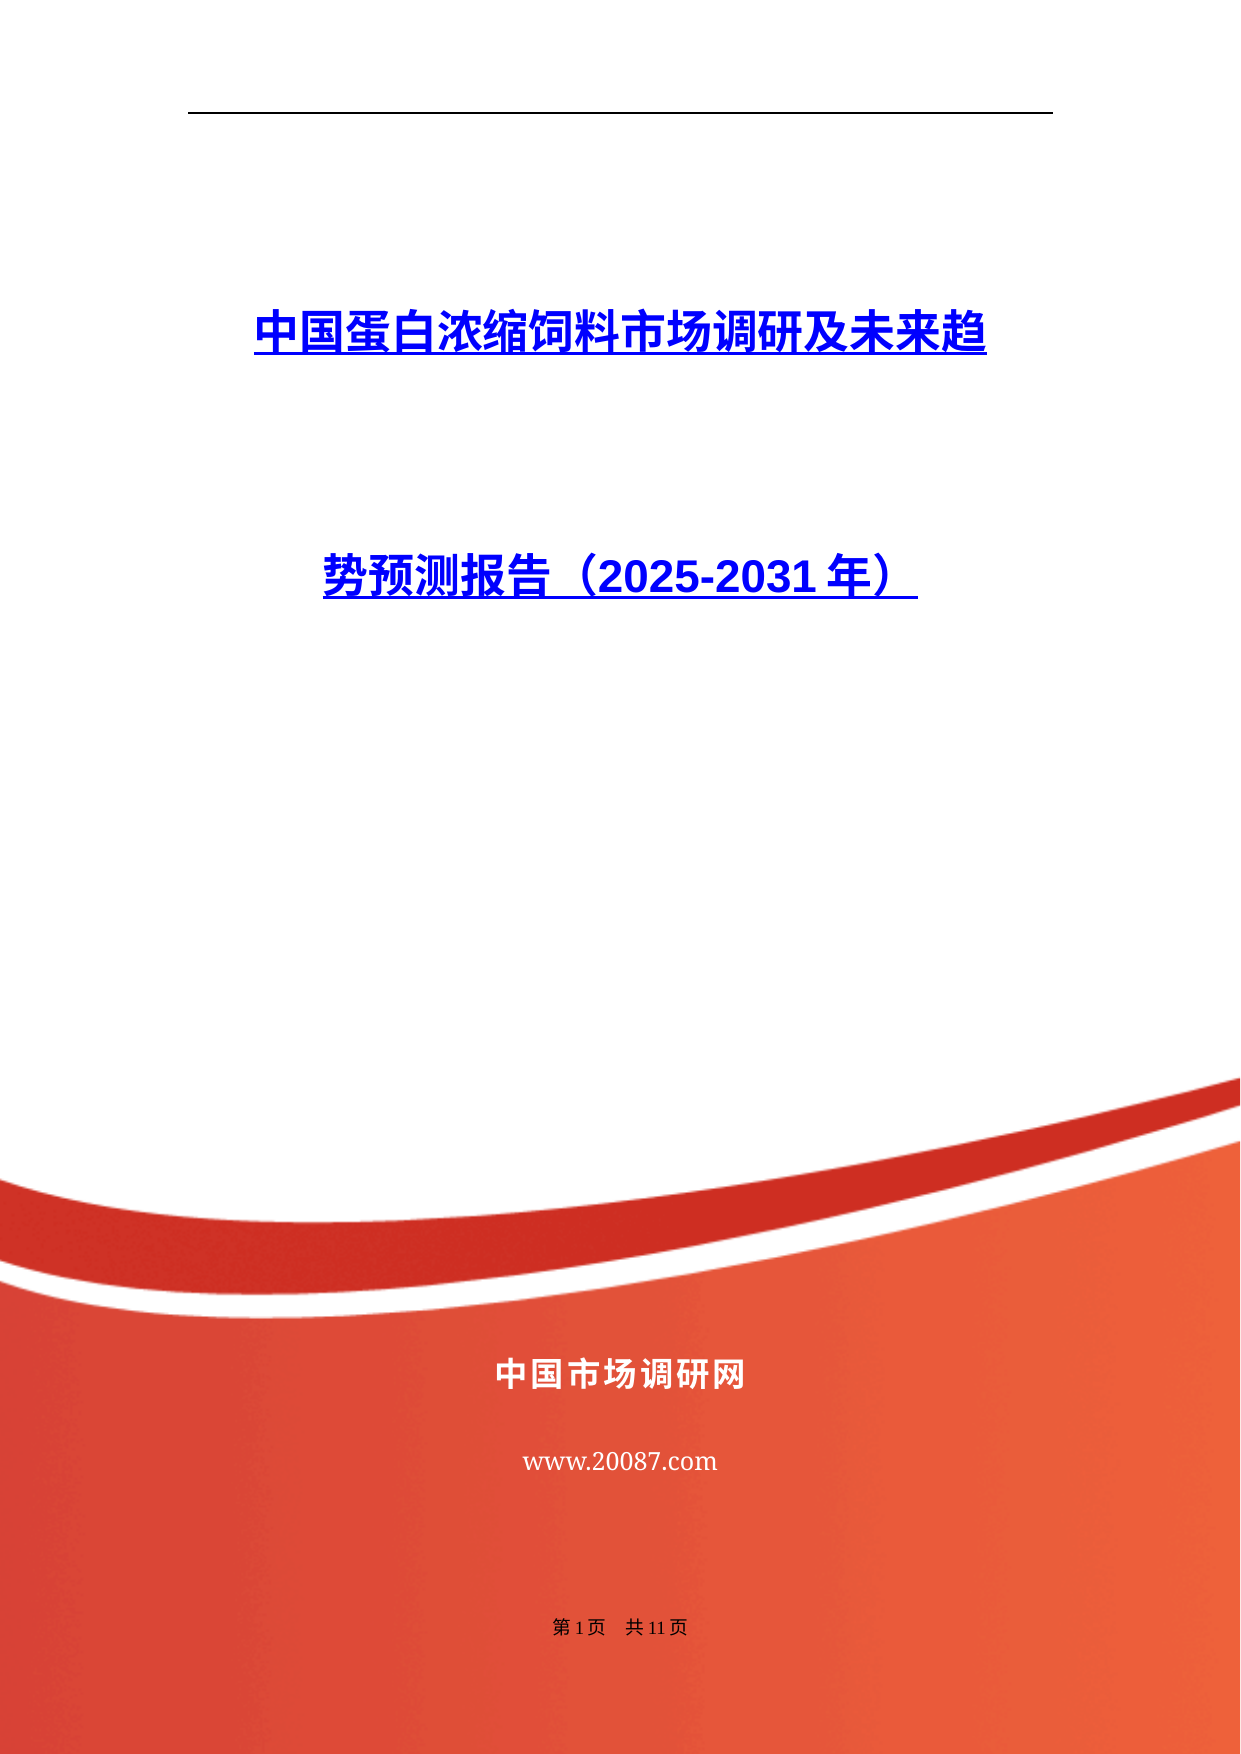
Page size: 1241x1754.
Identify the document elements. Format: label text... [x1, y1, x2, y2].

table_header 中国蛋白浓缩饲料市场调研及未来趋势预测报告（2025-2031年） [188, 207, 1053, 773]
picture [0, 1006, 1241, 1754]
text www.20087.com [187, 1428, 1053, 1493]
subtitle 中国市场调研网 [187, 1339, 1053, 1404]
